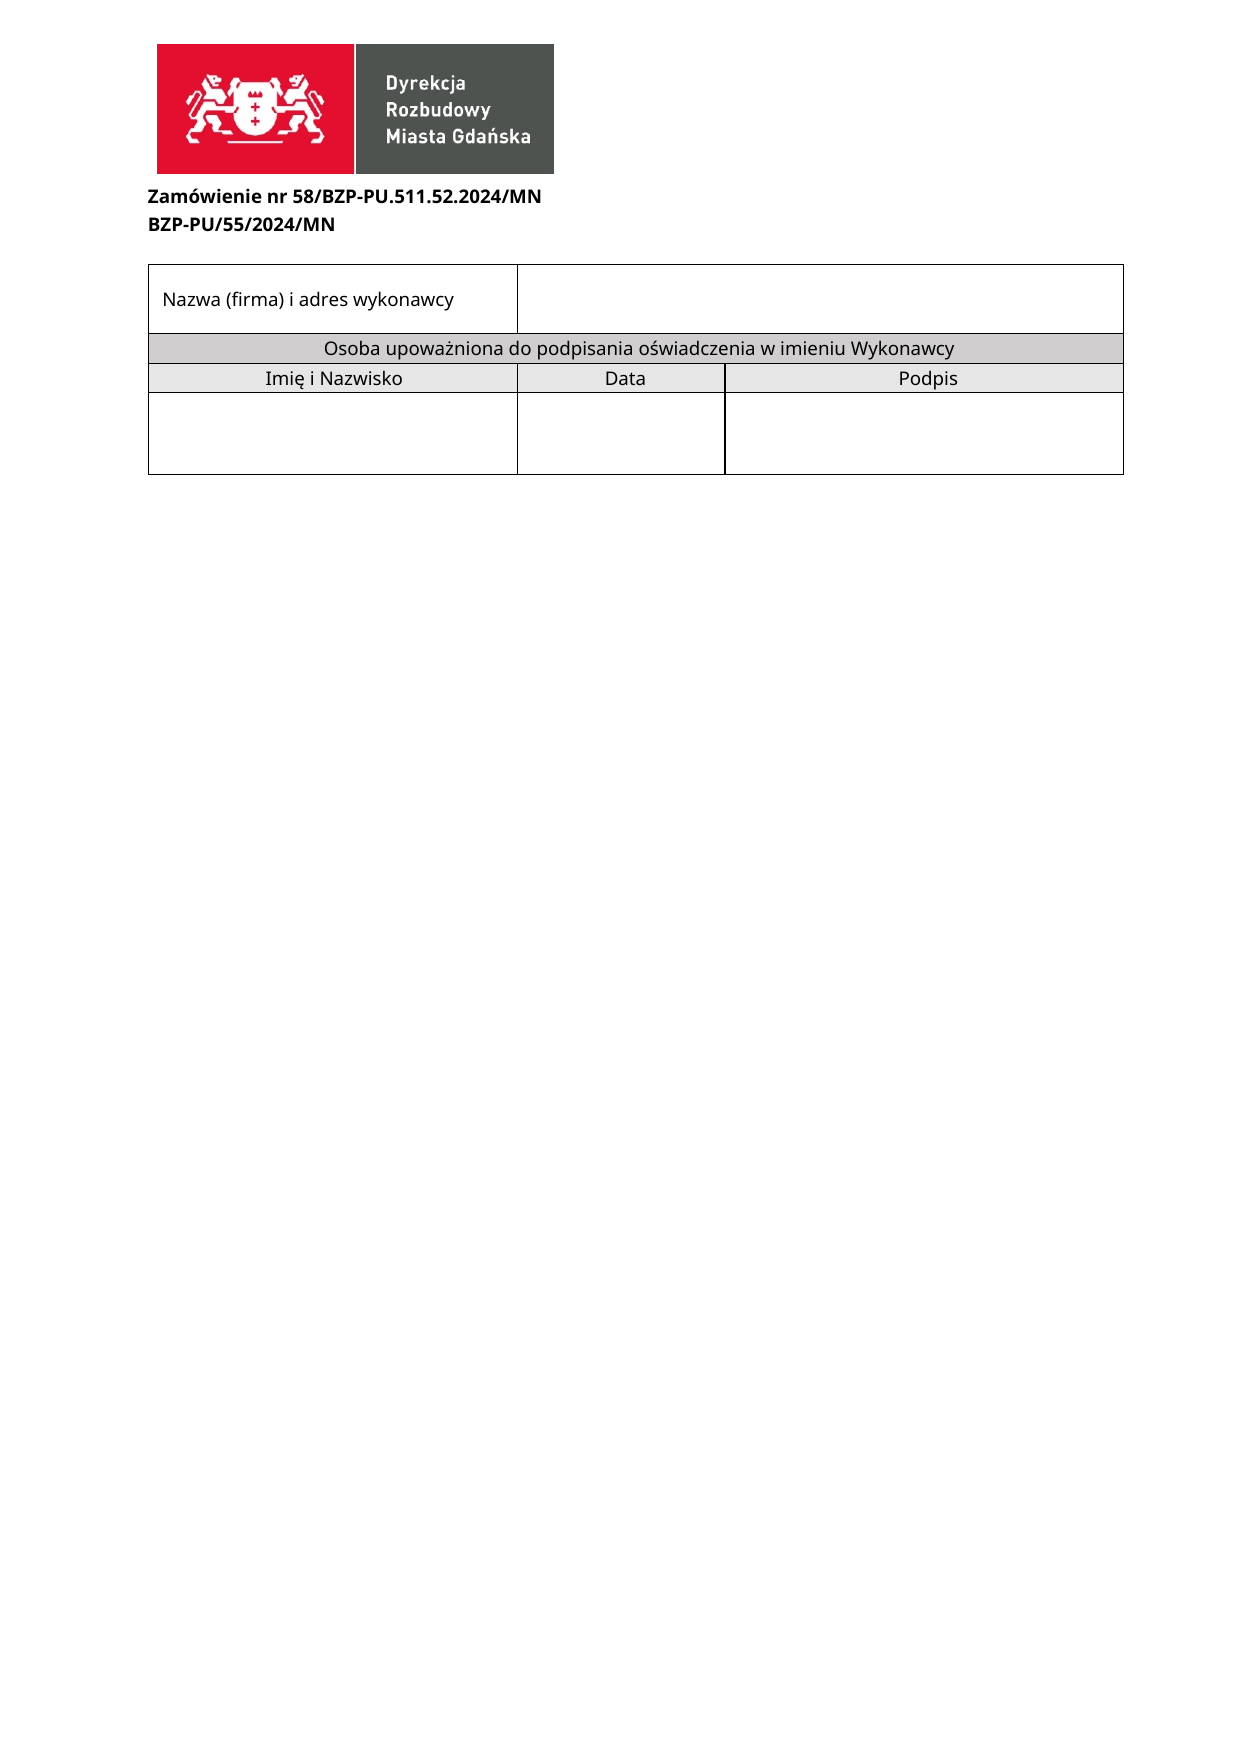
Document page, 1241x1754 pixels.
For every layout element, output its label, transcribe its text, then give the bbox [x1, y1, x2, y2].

picture [157, 44, 554, 174]
table_cell Osoba upoważniona do podpisania oświadczenia w imieniu Wykonawcy [149, 334, 1123, 363]
table_cell [518, 393, 724, 474]
table_cell Data [518, 364, 724, 392]
table_cell [726, 393, 1123, 474]
table_cell Podpis [726, 364, 1123, 392]
table_header Nazwa (firma) i adres wykonawcy [149, 265, 517, 333]
table_header [518, 265, 1123, 333]
table_cell Imię i Nazwisko [149, 364, 517, 392]
table_cell [149, 393, 517, 474]
